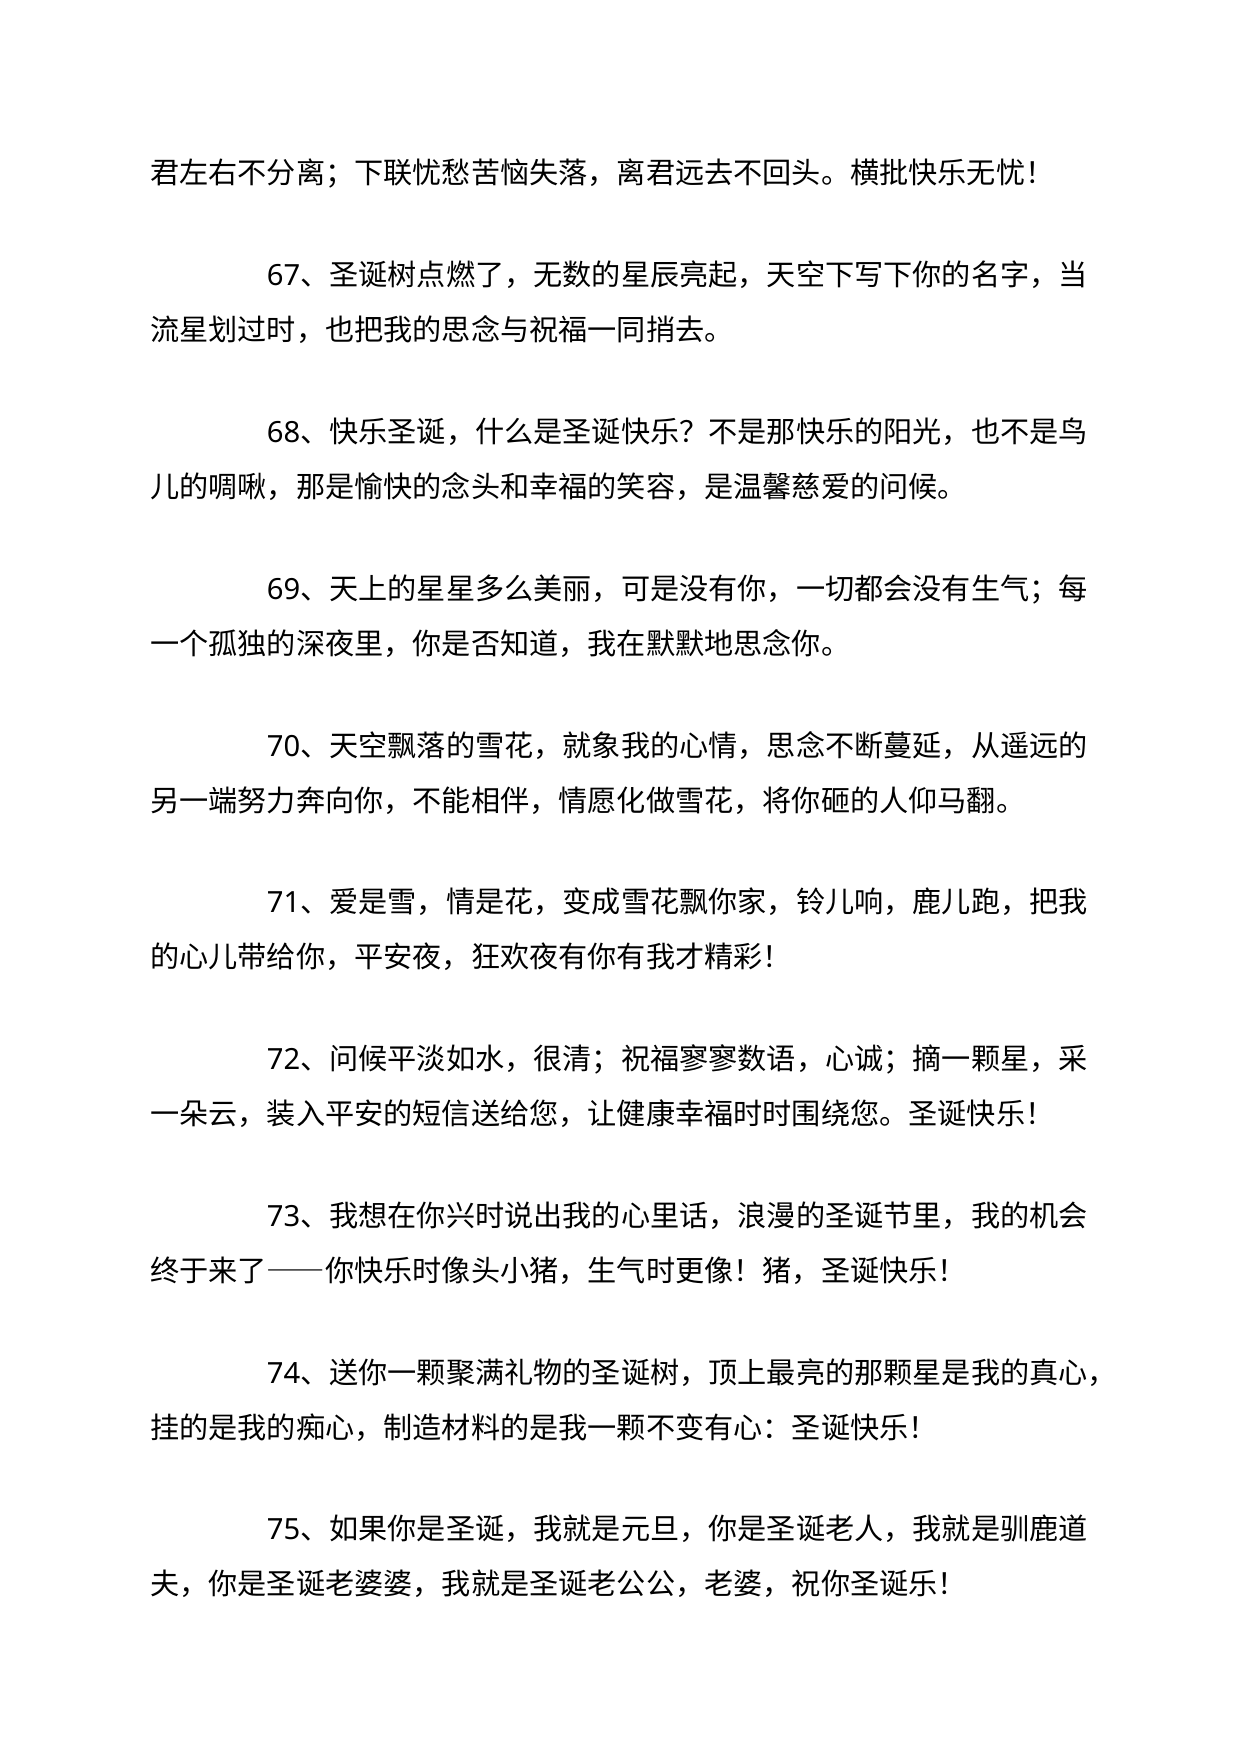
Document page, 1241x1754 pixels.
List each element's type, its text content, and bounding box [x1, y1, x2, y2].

text 73、我想在你兴时说出我的心里话，浪漫的圣诞节里，我的机会终于来了——你快乐时像头小猪，生气时更像！猪，圣诞快乐！ [150, 1192, 1090, 1290]
text 75、如果你是圣诞，我就是元旦，你是圣诞老人，我就是驯鹿道夫，你是圣诞老婆婆，我就是圣诞老公公，老婆，祝你圣诞乐！ [150, 1506, 1090, 1603]
text 68、快乐圣诞，什么是圣诞快乐？不是那快乐的阳光，也不是鸟儿的啁啾，那是愉快的念头和幸福的笑容，是温馨慈爱的问候。 [150, 408, 1090, 506]
text 70、天空飘落的雪花，就象我的心情，思念不断蔓延，从遥远的另一端努力奔向你，不能相伴，情愿化做雪花，将你砸的人仰马翻。 [150, 722, 1090, 819]
text 74、送你一颗聚满礼物的圣诞树，顶上最亮的那颗星是我的真心，挂的是我的痴心，制造材料的是我一颗不变有心：圣诞快乐！ [150, 1349, 1090, 1446]
text 67、圣诞树点燃了，无数的星辰亮起，天空下写下你的名字，当流星划过时，也把我的思念与祝福一同捎去。 [150, 252, 1090, 349]
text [150, 150, 1090, 192]
text 71、爱是雪，情是花，变成雪花飘你家，铃儿响，鹿儿跑，把我的心儿带给你，平安夜，狂欢夜有你有我才精彩！ [150, 879, 1090, 976]
text 69、天上的星星多么美丽，可是没有你，一切都会没有生气；每一个孤独的深夜里，你是否知道，我在默默地思念你。 [150, 565, 1090, 663]
text 72、问候平淡如水，很清；祝福寥寥数语，心诚；摘一颗星，采一朵云，装入平安的短信送给您，让健康幸福时时围绕您。圣诞快乐！ [150, 1036, 1090, 1133]
